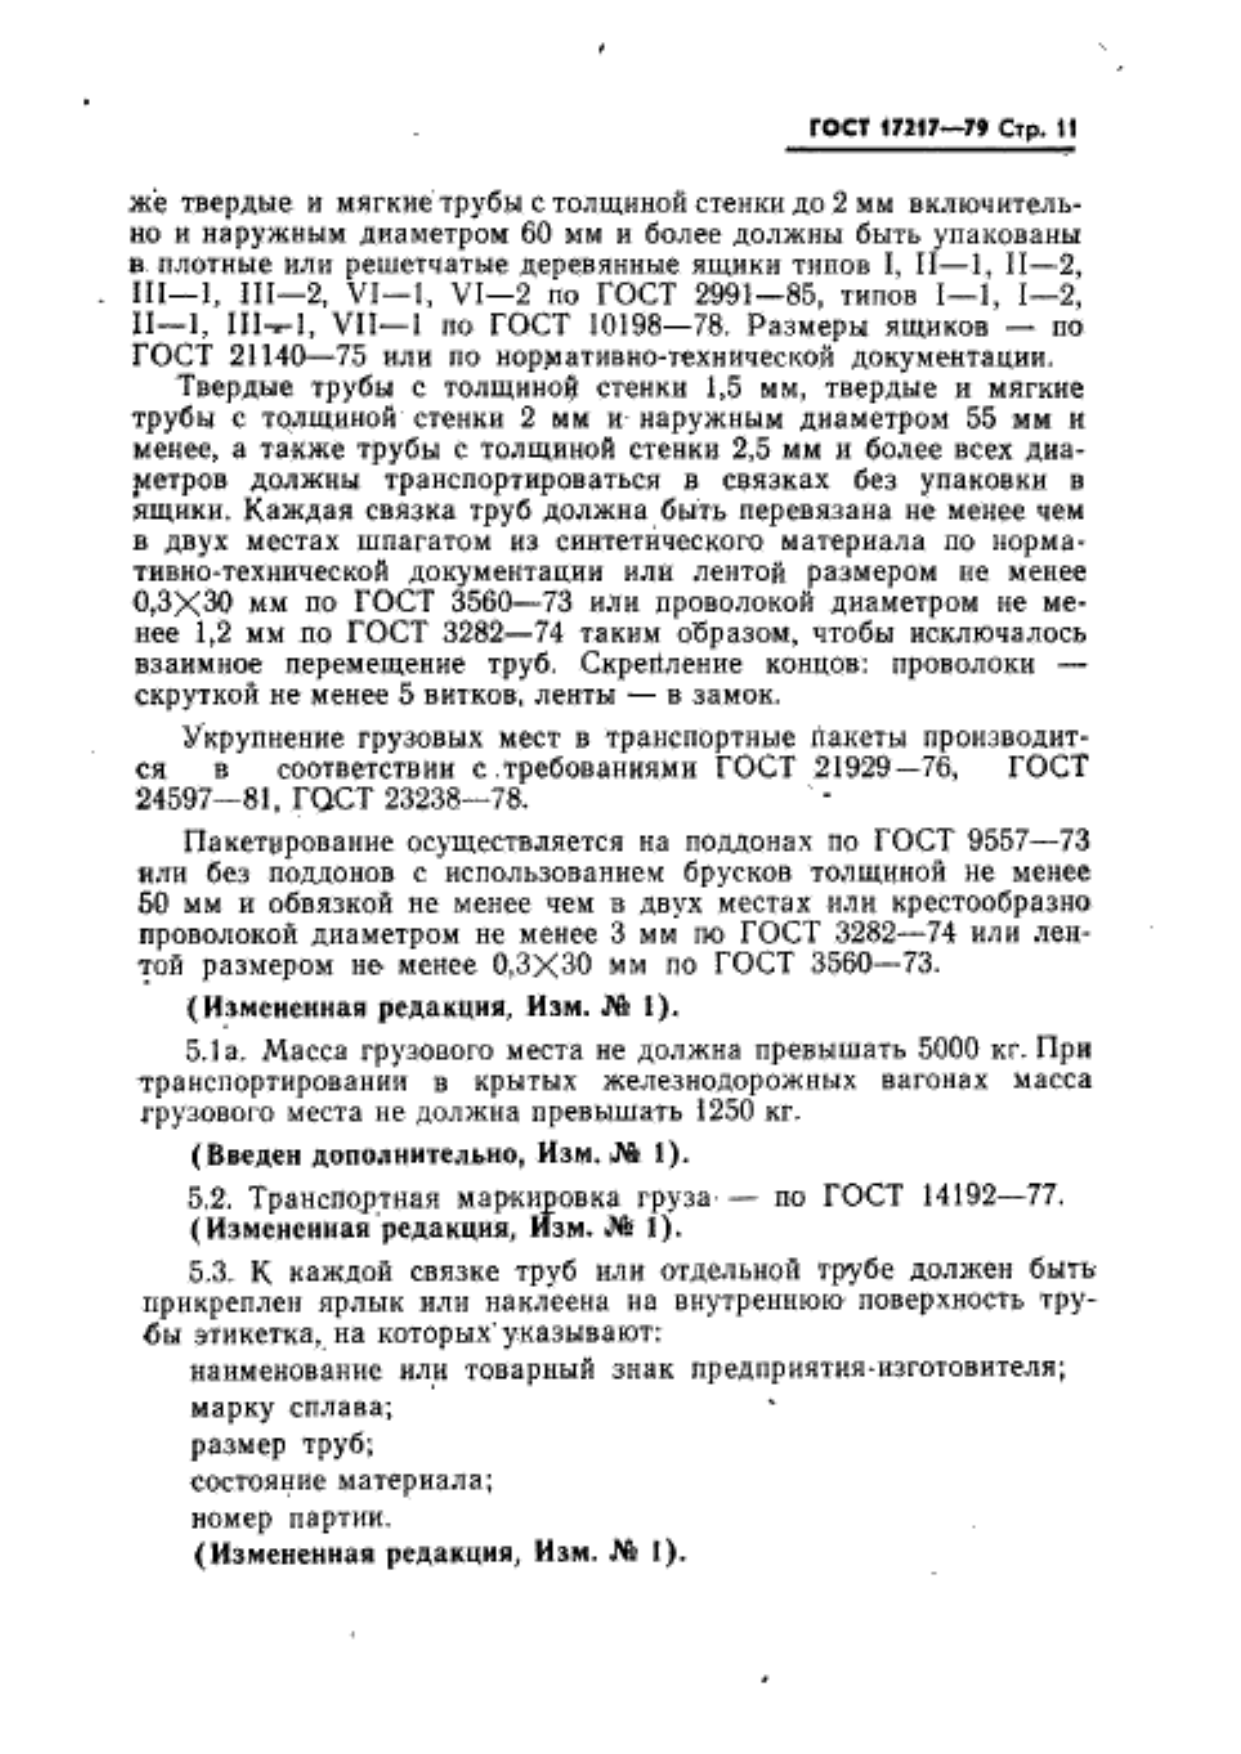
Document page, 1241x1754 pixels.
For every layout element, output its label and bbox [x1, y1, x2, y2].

picture [59, 41, 1182, 1686]
